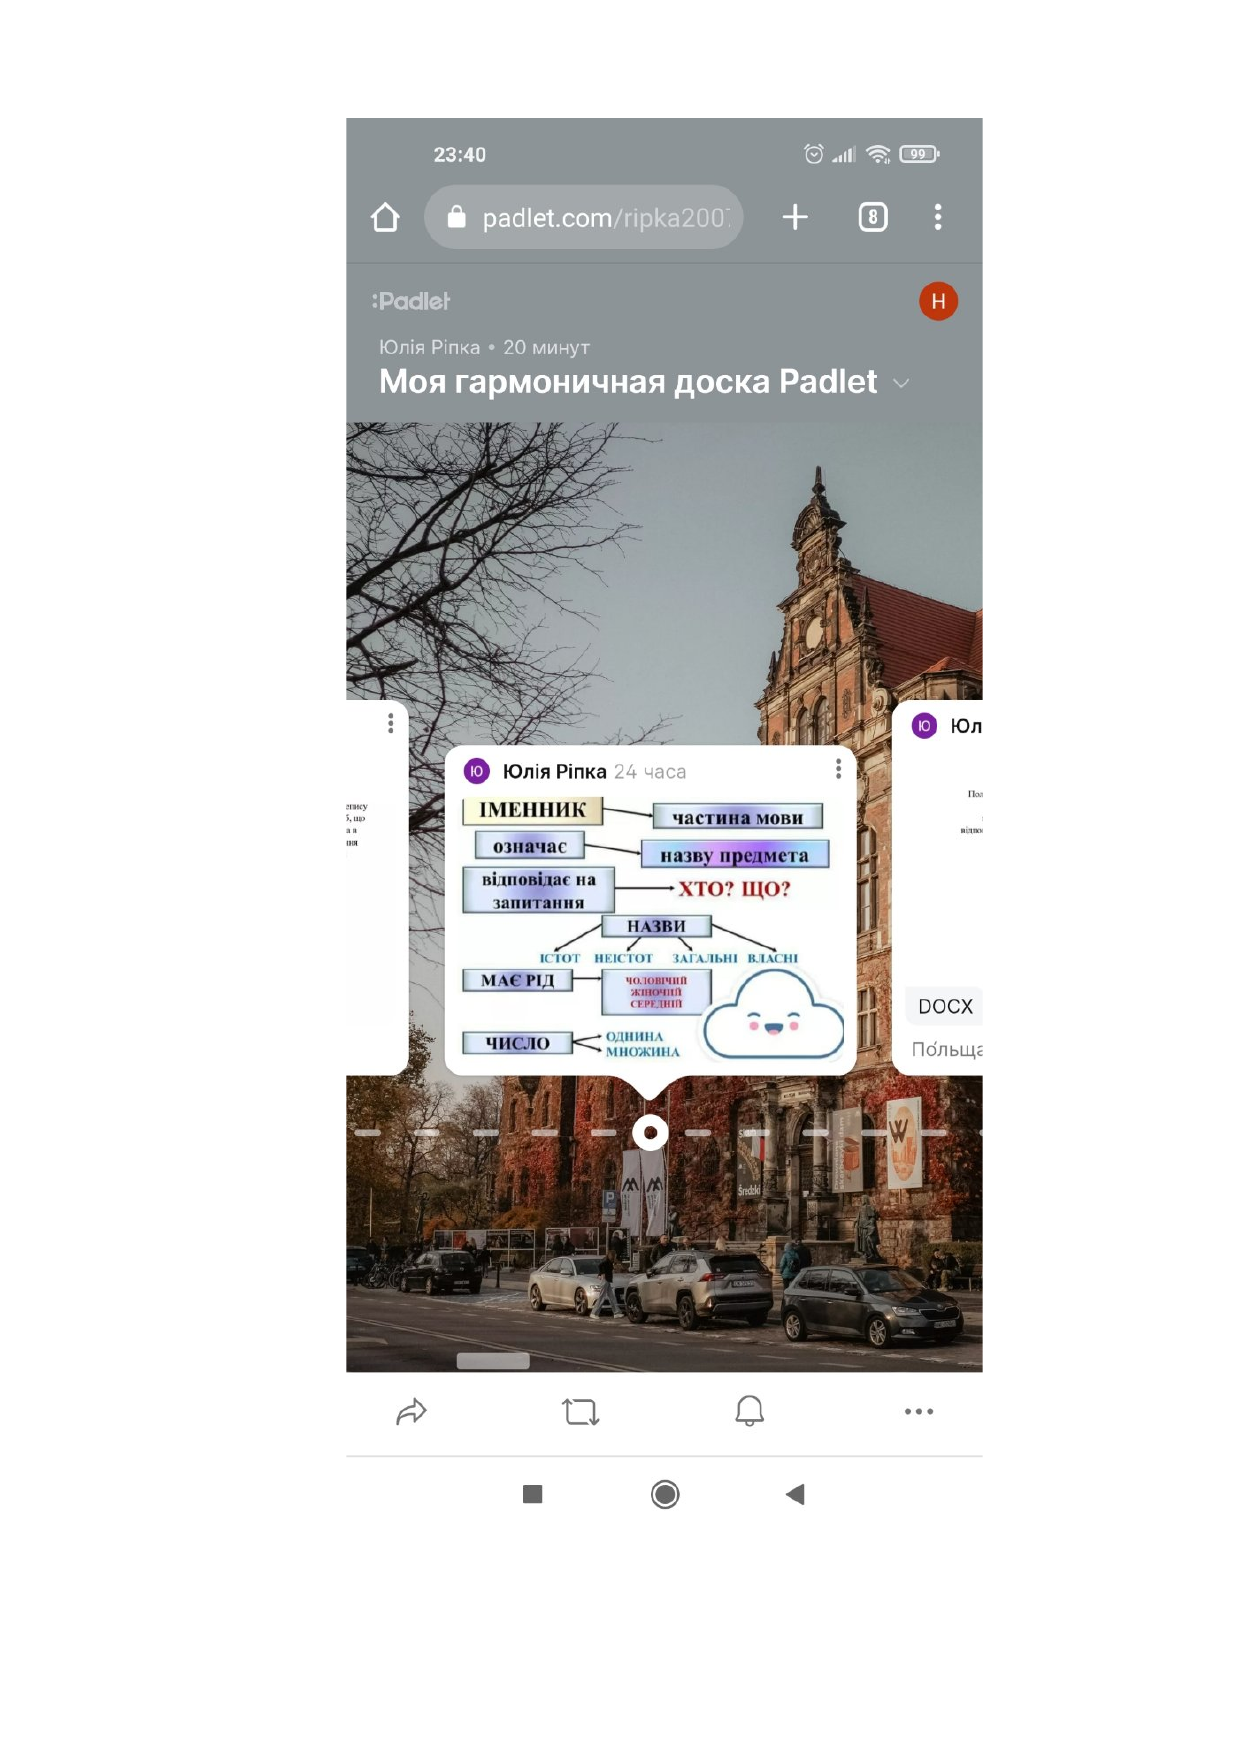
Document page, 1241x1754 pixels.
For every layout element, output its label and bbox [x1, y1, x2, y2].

picture [346, 118, 983, 1532]
